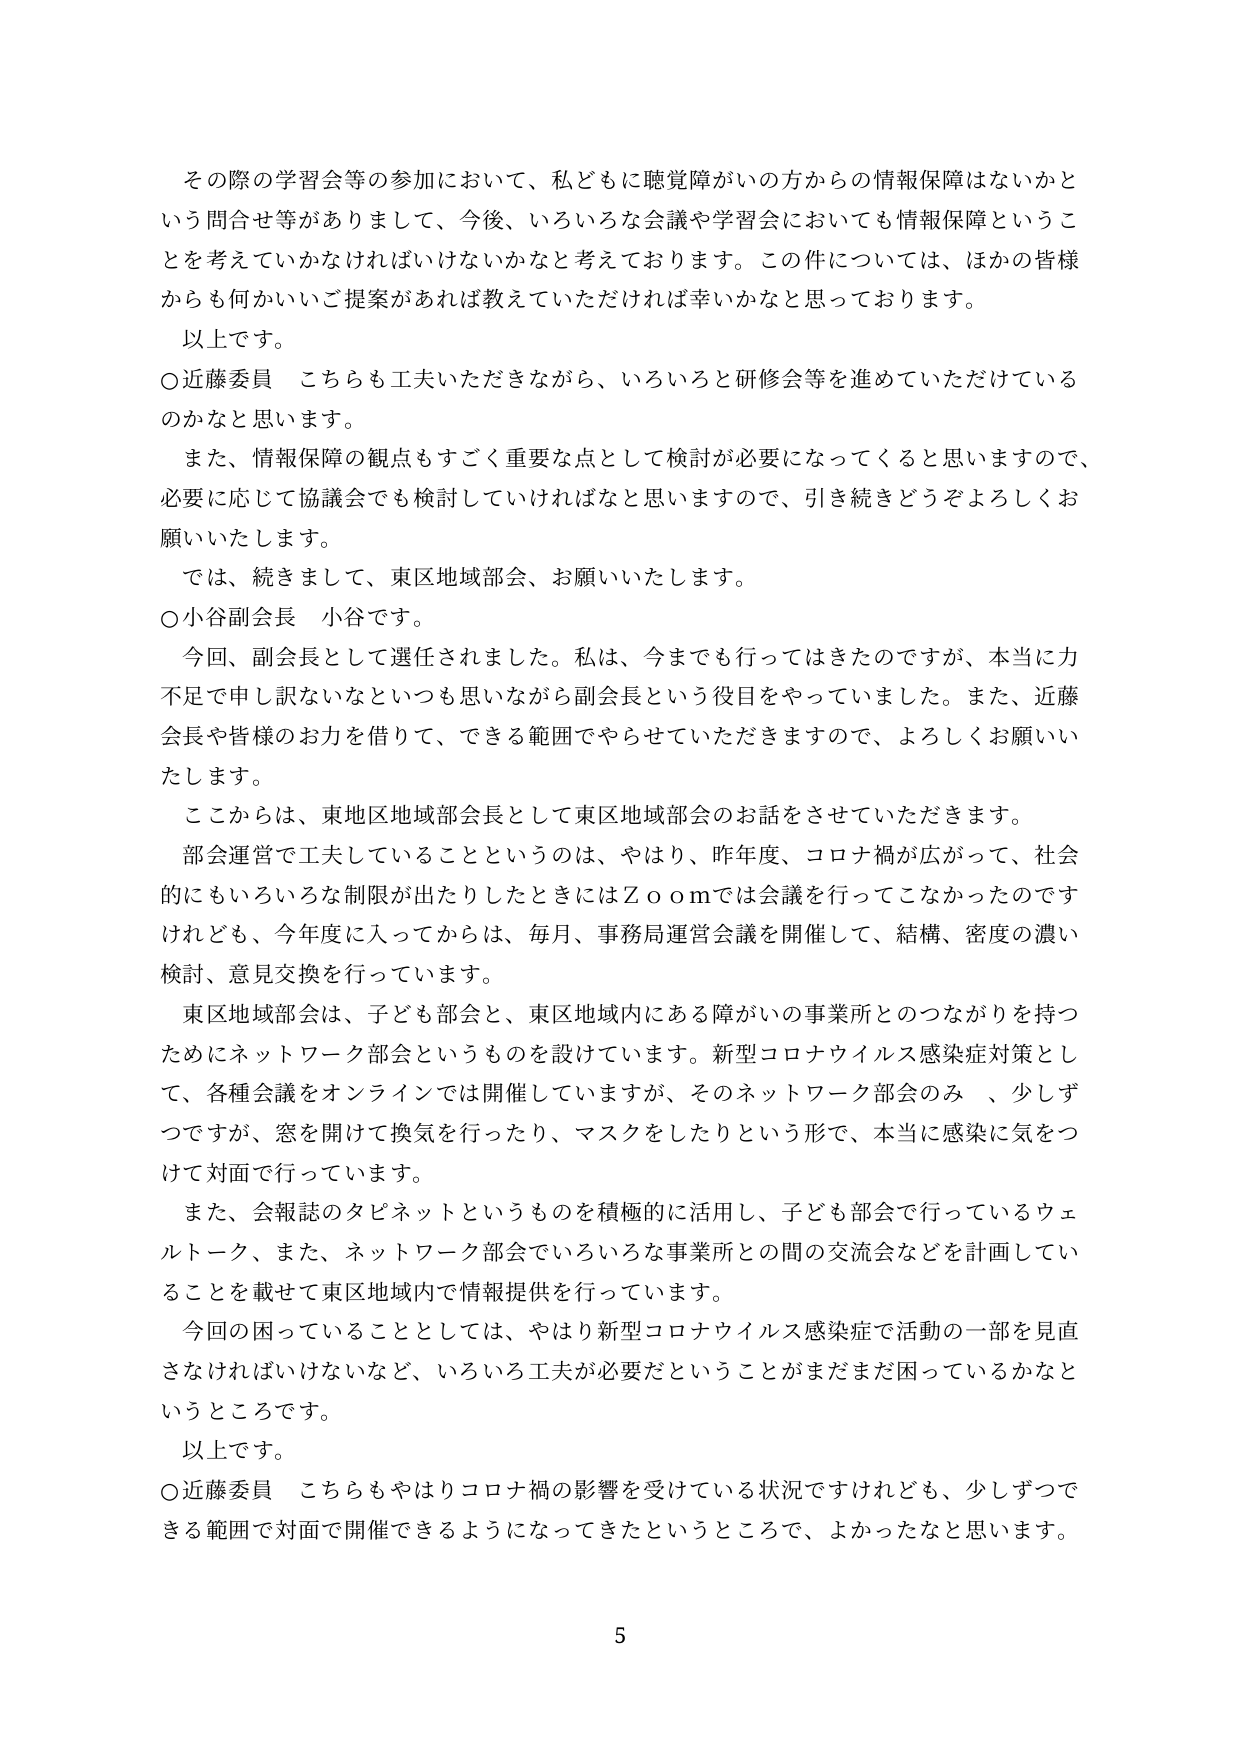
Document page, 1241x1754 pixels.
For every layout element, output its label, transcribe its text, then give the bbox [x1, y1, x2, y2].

text 部会運営で工夫していることというのは、やはり、昨年度、コロナ禍が広がって、社会的にもいろいろな制限が出たりしたときにはＺｏｏｍでは会議を行ってこなかったのですけれども、今年度に入ってからは、毎月、事務局運営会議を開催して、結構、密度の濃い検討、意見交換を行っています。 [160, 834, 1081, 993]
text また、情報保障の観点もすごく重要な点として検討が必要になってくると思いますので、必要に応じて協議会でも検討していければなと思いますので、引き続きどうぞよろしくお願いいたします。 [160, 437, 1081, 556]
text ○小谷副会長 小谷です。 [160, 596, 1081, 636]
text その際の学習会等の参加において、私どもに聴覚障がいの方からの情報保障はないかという問合せ等がありまして、今後、いろいろな会議や学習会においても情報保障ということを考えていかなければいけないかなと考えております。この件については、ほかの皆様からも何かいいご提案があれば教えていただければ幸いかなと思っております。 [160, 159, 1081, 318]
text では、続きまして、東区地域部会、お願いいたします。 [160, 556, 1081, 596]
text ○近藤委員 こちらも工夫いただきながら、いろいろと研修会等を進めていただけているのかなと思います。 [160, 358, 1081, 437]
text 以上です。 [160, 318, 1081, 358]
text ○近藤委員 こちらもやはりコロナ禍の影響を受けている状況ですけれども、少しずつできる範囲で対面で開催できるようになってきたというところで、よかったなと思います。 [160, 1469, 1081, 1549]
text 今回の困っていることとしては、やはり新型コロナウイルス感染症で活動の一部を見直さなければいけないなど、いろいろ工夫が必要だということがまだまだ困っているかなというところです。 [160, 1311, 1081, 1429]
text 東区地域部会は、子ども部会と、東区地域内にある障がいの事業所とのつながりを持つためにネットワーク部会というものを設けています。新型コロナウイルス感染症対策として、各種会議をオンラインでは開催していますが、そのネットワーク部会のみ、少しずつですが、窓を開けて換気を行ったり、マスクをしたりという形で、本当に感染に気をつけて対面で行っています。 [160, 993, 1081, 1191]
text また、会報誌のタピネットというものを積極的に活用し、子ども部会で行っているウェルトーク、また、ネットワーク部会でいろいろな事業所との間の交流会などを計画していることを載せて東区地域内で情報提供を行っています。 [160, 1191, 1081, 1311]
text 以上です。 [160, 1429, 1081, 1469]
text ここからは、東地区地域部会長として東区地域部会のお話をさせていただきます。 [160, 794, 1081, 834]
text 今回、副会長として選任されました。私は、今までも行ってはきたのですが、本当に力不足で申し訳ないなといつも思いながら副会長という役目をやっていました。また、近藤会長や皆様のお力を借りて、できる範囲でやらせていただきますので、よろしくお願いいたします。 [160, 636, 1081, 794]
